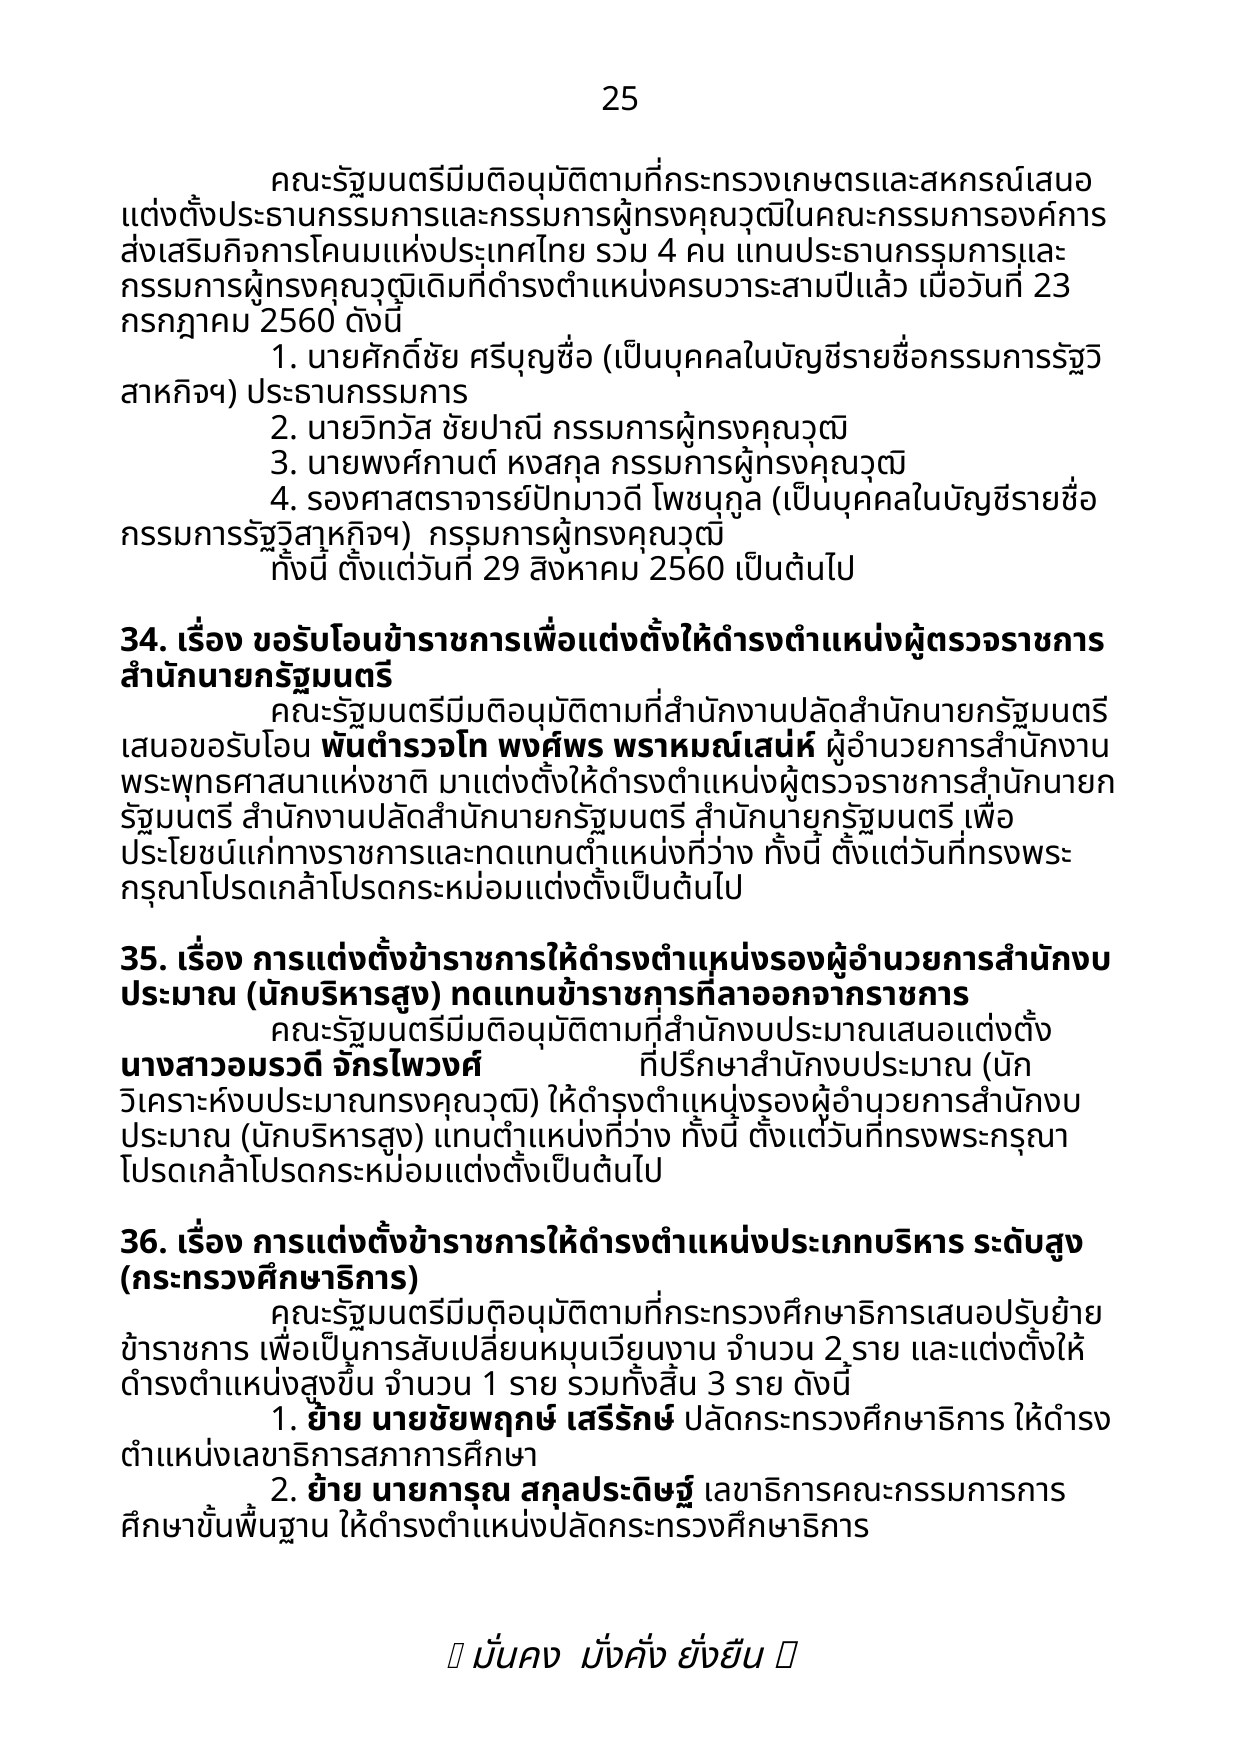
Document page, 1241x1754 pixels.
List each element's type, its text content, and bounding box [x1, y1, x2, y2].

text คณะรัฐมนตรีมีมติอนุมัติตามที่สำนักงบประมาณเสนอแต่งตั้ง นางสาวอมรวดี จักรไพวงศ์ ที่ปรึกษาสำนักงบประมาณ (นักวิเคราะห์งบประมาณทรงคุณวุฒิ) ให้ดำรงตำแหน่งรองผู้อำนวยการสำนักงบประมาณ (นักบริหารสูง) แทนตำแหน่งที่ว่าง ทั้งนี้ ตั้งแต่วันที่ทรงพระกรุณาโปรดเกล้าโปรดกระหม่อมแต่งตั้งเป็นต้นไป [120, 1013, 1120, 1190]
text 1. นายศักดิ์ชัย ศรีบุญซื่อ (เป็นบุคคลในบัญชีรายชื่อกรรมการรัฐวิสาหกิจฯ) ประธานกรรมการ [120, 340, 1120, 411]
text 1. ย้าย นายชัยพฤกษ์ เสรีรักษ์ ปลัดกระทรวงศึกษาธิการ ให้ดำรงตำแหน่งเลขาธิการสภาการศึกษา [120, 1402, 1120, 1473]
text 3. นายพงศ์กานต์ หงสกุล กรรมการผู้ทรงคุณวุฒิ [120, 446, 1120, 482]
text 34. เรื่อง ขอรับโอนข้าราชการเพื่อแต่งตั้งให้ดำรงตำแหน่งผู้ตรวจราชการสำนักนายกรัฐมนตรี [120, 623, 1120, 694]
text 35. เรื่อง การแต่งตั้งข้าราชการให้ดำรงตำแหน่งรองผู้อำนวยการสำนักงบประมาณ (นักบริหารสูง) ทดแทนข้าราชการที่ลาออกจากราชการ [120, 942, 1120, 1013]
text 36. เรื่อง การแต่งตั้งข้าราชการให้ดำรงตำแหน่งประเภทบริหาร ระดับสูง (กระทรวงศึกษาธิการ) [120, 1225, 1120, 1296]
text 2. นายวิทวัส ชัยปาณี กรรมการผู้ทรงคุณวุฒิ [120, 411, 1120, 446]
text คณะรัฐมนตรีมีมติอนุมัติตามที่กระทรวงเกษตรและสหกรณ์เสนอแต่งตั้งประธานกรรมการและกรรมการผู้ทรงคุณวุฒิในคณะกรรมการองค์การส่งเสริมกิจการโคนมแห่งประเทศไทย รวม 4 คน แทนประธานกรรมการและกรรมการผู้ทรงคุณวุฒิเดิมที่ดำรงตำแหน่งครบวาระสามปีแล้ว เมื่อวันที่ 23 กรกฎาคม 2560 ดังนี้ [120, 163, 1120, 340]
text 4. รองศาสตราจารย์ปัทมาวดี โพชนุกูล (เป็นบุคคลในบัญชีรายชื่อกรรมการรัฐวิสาหกิจฯ) กรรมการผู้ทรงคุณวุฒิ [120, 482, 1120, 552]
text คณะรัฐมนตรีมีมติอนุมัติตามที่กระทรวงศึกษาธิการเสนอปรับย้ายข้าราชการ เพื่อเป็นการสับเปลี่ยนหมุนเวียนงาน จำนวน 2 ราย และแต่งตั้งให้ดำรงตำแหน่งสูงขึ้น จำนวน 1 ราย รวมทั้งสิ้น 3 ราย ดังนี้ [120, 1296, 1120, 1402]
text 2. ย้าย นายการุณ สกุลประดิษฐ์ เลขาธิการคณะกรรมการการศึกษาขั้นพื้นฐาน ให้ดำรงตำแหน่งปลัดกระทรวงศึกษาธิการ [120, 1473, 1120, 1544]
text ทั้งนี้ ตั้งแต่วันที่ 29 สิงหาคม 2560 เป็นต้นไป [120, 552, 1120, 588]
text คณะรัฐมนตรีมีมติอนุมัติตามที่สำนักงานปลัดสำนักนายกรัฐมนตรีเสนอขอรับโอน พันตำรวจโท พงศ์พร พราหมณ์เสน่ห์ ผู้อำนวยการสำนักงานพระพุทธศาสนาแห่งชาติ มาแต่งตั้งให้ดำรงตำแหน่งผู้ตรวจราชการสำนักนายกรัฐมนตรี สำนักงานปลัดสำนักนายกรัฐมนตรี สำนักนายกรัฐมนตรี เพื่อประโยชน์แก่ทางราชการและทดแทนตำแหน่งที่ว่าง ทั้งนี้ ตั้งแต่วันที่ทรงพระกรุณาโปรดเกล้าโปรดกระหม่อมแต่งตั้งเป็นต้นไป [120, 694, 1120, 907]
